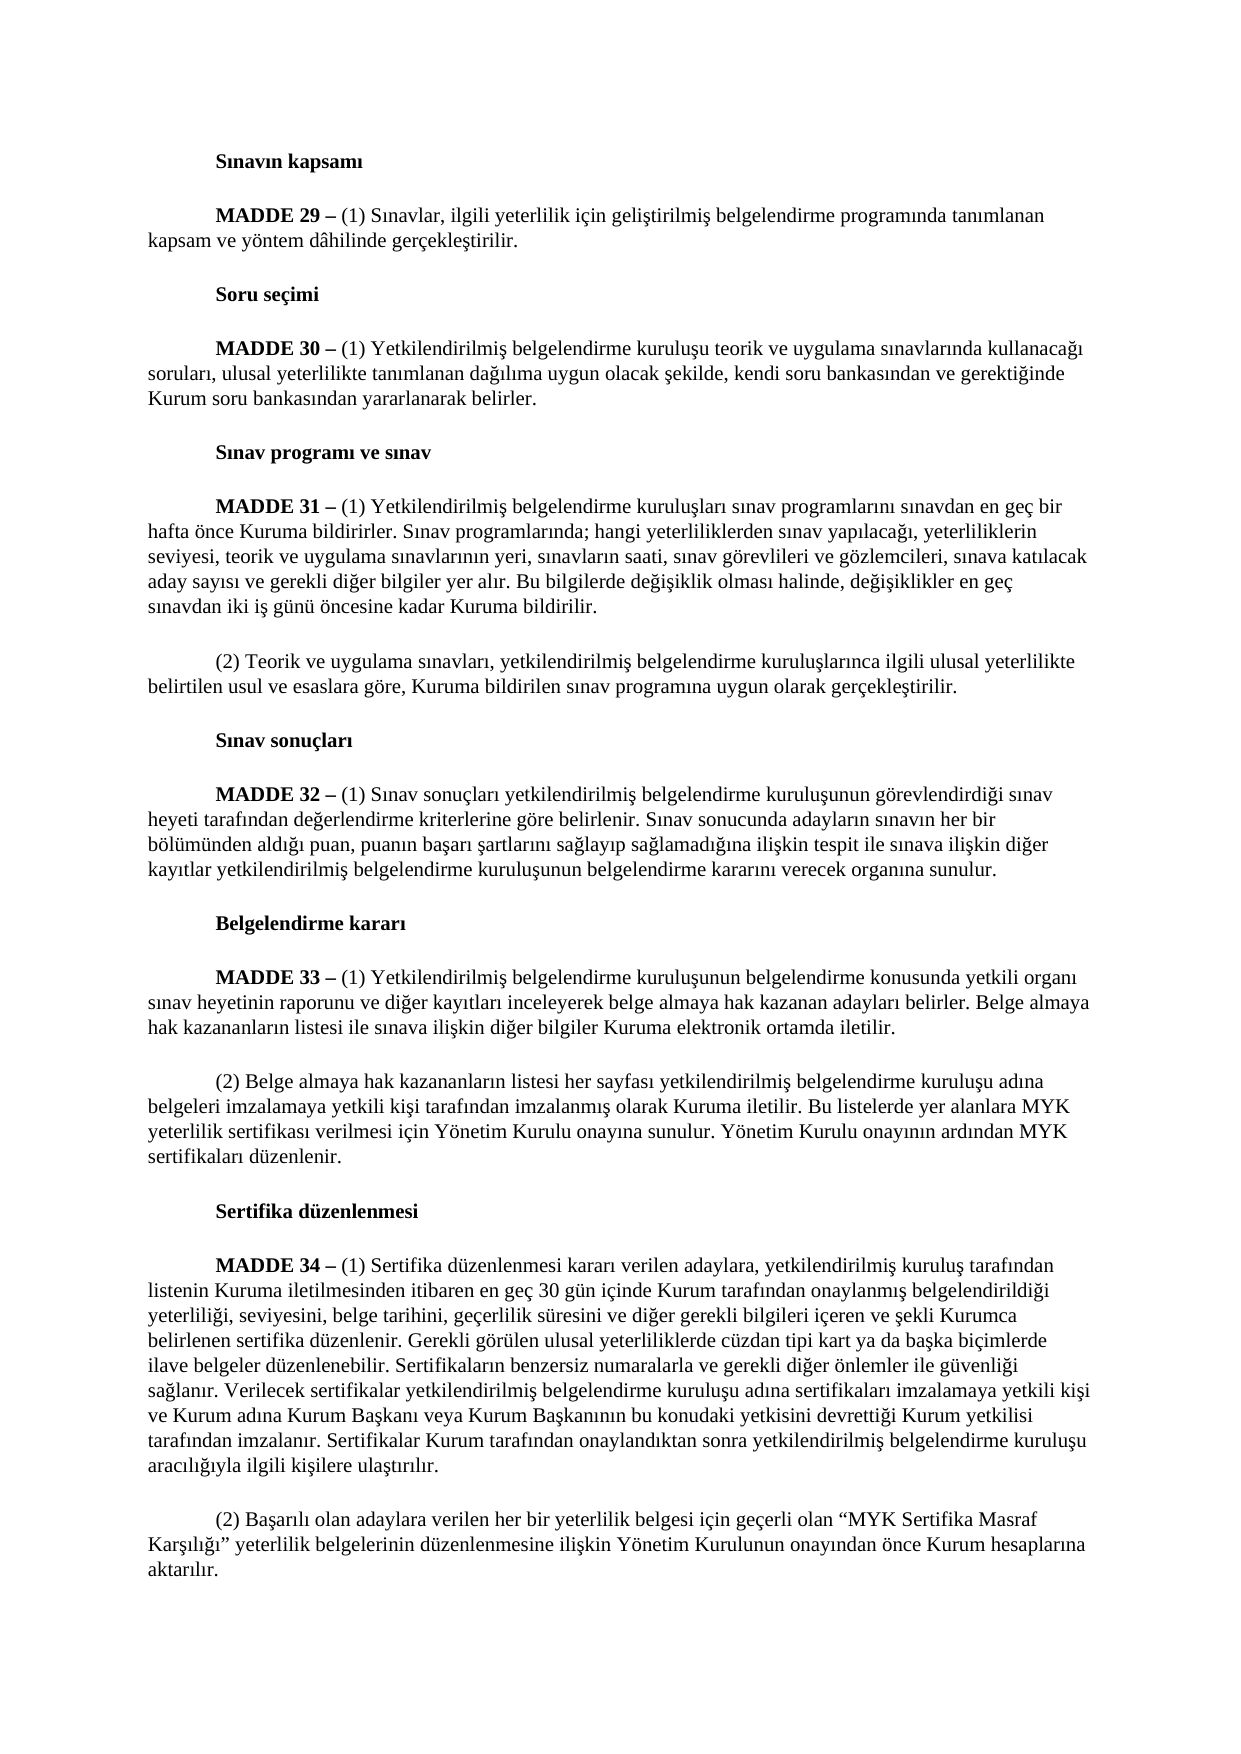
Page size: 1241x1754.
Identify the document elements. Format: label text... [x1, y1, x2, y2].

text Sınav sonuçları [148, 727, 1093, 752]
text MADDE 32 – (1) Sınav sonuçları yetkilendirilmiş belgelendirme kuruluşunun görevlendirdiği sınav heyeti tarafından değerlendirme kriterlerine göre belirlenir. Sınav sonucunda adayların sınavın her bir bölümünden aldığı puan, puanın başarı şartlarını sağlayıp sağlamadığına ilişkin tespit ile sınava ilişkin diğer kayıtlar yetkilendirilmiş belgelendirme kuruluşunun belgelendirme kararını verecek organına sunulur. [148, 781, 1093, 881]
text (2) Teorik ve uygulama sınavları, yetkilendirilmiş belgelendirme kuruluşlarınca ilgili ulusal yeterlilikte belirtilen usul ve esaslara göre, Kuruma bildirilen sınav programına uygun olarak gerçekleştirilir. [148, 648, 1093, 698]
text MADDE 34 – (1) Sertifika düzenlenmesi kararı verilen adaylara, yetkilendirilmiş kuruluş tarafından listenin Kuruma iletilmesinden itibaren en geç 30 gün içinde Kurum tarafından onaylanmış belgelendirildiği yeterliliği, seviyesini, belge tarihini, geçerlilik süresini ve diğer gerekli bilgileri içeren ve şekli Kurumca belirlenen sertifika düzenlenir. Gerekli görülen ulusal yeterliliklerde cüzdan tipi kart ya da başka biçimlerde ilave belgeler düzenlenebilir. Sertifikaların benzersiz numaralarla ve gerekli diğer önlemler ile güvenliği sağlanır. Verilecek sertifikalar yetkilendirilmiş belgelendirme kuruluşu adına sertifikaları imzalamaya yetkili kişi ve Kurum adına Kurum Başkanı veya Kurum Başkanının bu konudaki yetkisini devrettiği Kurum yetkilisi tarafından imzalanır. Sertifikalar Kurum tarafından onaylandıktan sonra yetkilendirilmiş belgelendirme kuruluşu aracılığıyla ilgili kişilere ulaştırılır. [148, 1252, 1093, 1477]
text Sınav programı ve sınav [148, 439, 1093, 464]
text Sınavın kapsamı [148, 148, 1093, 173]
text Belgelendirme kararı [148, 910, 1093, 935]
text (2) Başarılı olan adaylara verilen her bir yeterlilik belgesi için geçerli olan “MYK Sertifika Masraf Karşılığı” yeterlilik belgelerinin düzenlenmesine ilişkin Yönetim Kurulunun onayından önce Kurum hesaplarına aktarılır. [148, 1506, 1093, 1581]
text Soru seçimi [148, 281, 1093, 306]
text MADDE 29 – (1) Sınavlar, ilgili yeterlilik için geliştirilmiş belgelendirme programında tanımlanan kapsam ve yöntem dâhilinde gerçekleştirilir. [148, 202, 1093, 252]
text MADDE 30 – (1) Yetkilendirilmiş belgelendirme kuruluşu teorik ve uygulama sınavlarında kullanacağı soruları, ulusal yeterlilikte tanımlanan dağılıma uygun olacak şekilde, kendi soru bankasından ve gerektiğinde Kurum soru bankasından yararlanarak belirler. [148, 335, 1093, 410]
text MADDE 33 – (1) Yetkilendirilmiş belgelendirme kuruluşunun belgelendirme konusunda yetkili organı sınav heyetinin raporunu ve diğer kayıtları inceleyerek belge almaya hak kazanan adayları belirler. Belge almaya hak kazananların listesi ile sınava ilişkin diğer bilgiler Kuruma elektronik ortamda iletilir. [148, 964, 1093, 1039]
text MADDE 31 – (1) Yetkilendirilmiş belgelendirme kuruluşları sınav programlarını sınavdan en geç bir hafta önce Kuruma bildirirler. Sınav programlarında; hangi yeterliliklerden sınav yapılacağı, yeterliliklerin seviyesi, teorik ve uygulama sınavlarının yeri, sınavların saati, sınav görevlileri ve gözlemcileri, sınava katılacak aday sayısı ve gerekli diğer bilgiler yer alır. Bu bilgilerde değişiklik olması halinde, değişiklikler en geç sınavdan iki iş günü öncesine kadar Kuruma bildirilir. [148, 493, 1093, 618]
text Sertifika düzenlenmesi [148, 1198, 1093, 1223]
text (2) Belge almaya hak kazananların listesi her sayfası yetkilendirilmiş belgelendirme kuruluşu adına belgeleri imzalamaya yetkili kişi tarafından imzalanmış olarak Kuruma iletilir. Bu listelerde yer alanlara MYK yeterlilik sertifikası verilmesi için Yönetim Kurulu onayına sunulur. Yönetim Kurulu onayının ardından MYK sertifikaları düzenlenir. [148, 1068, 1093, 1168]
